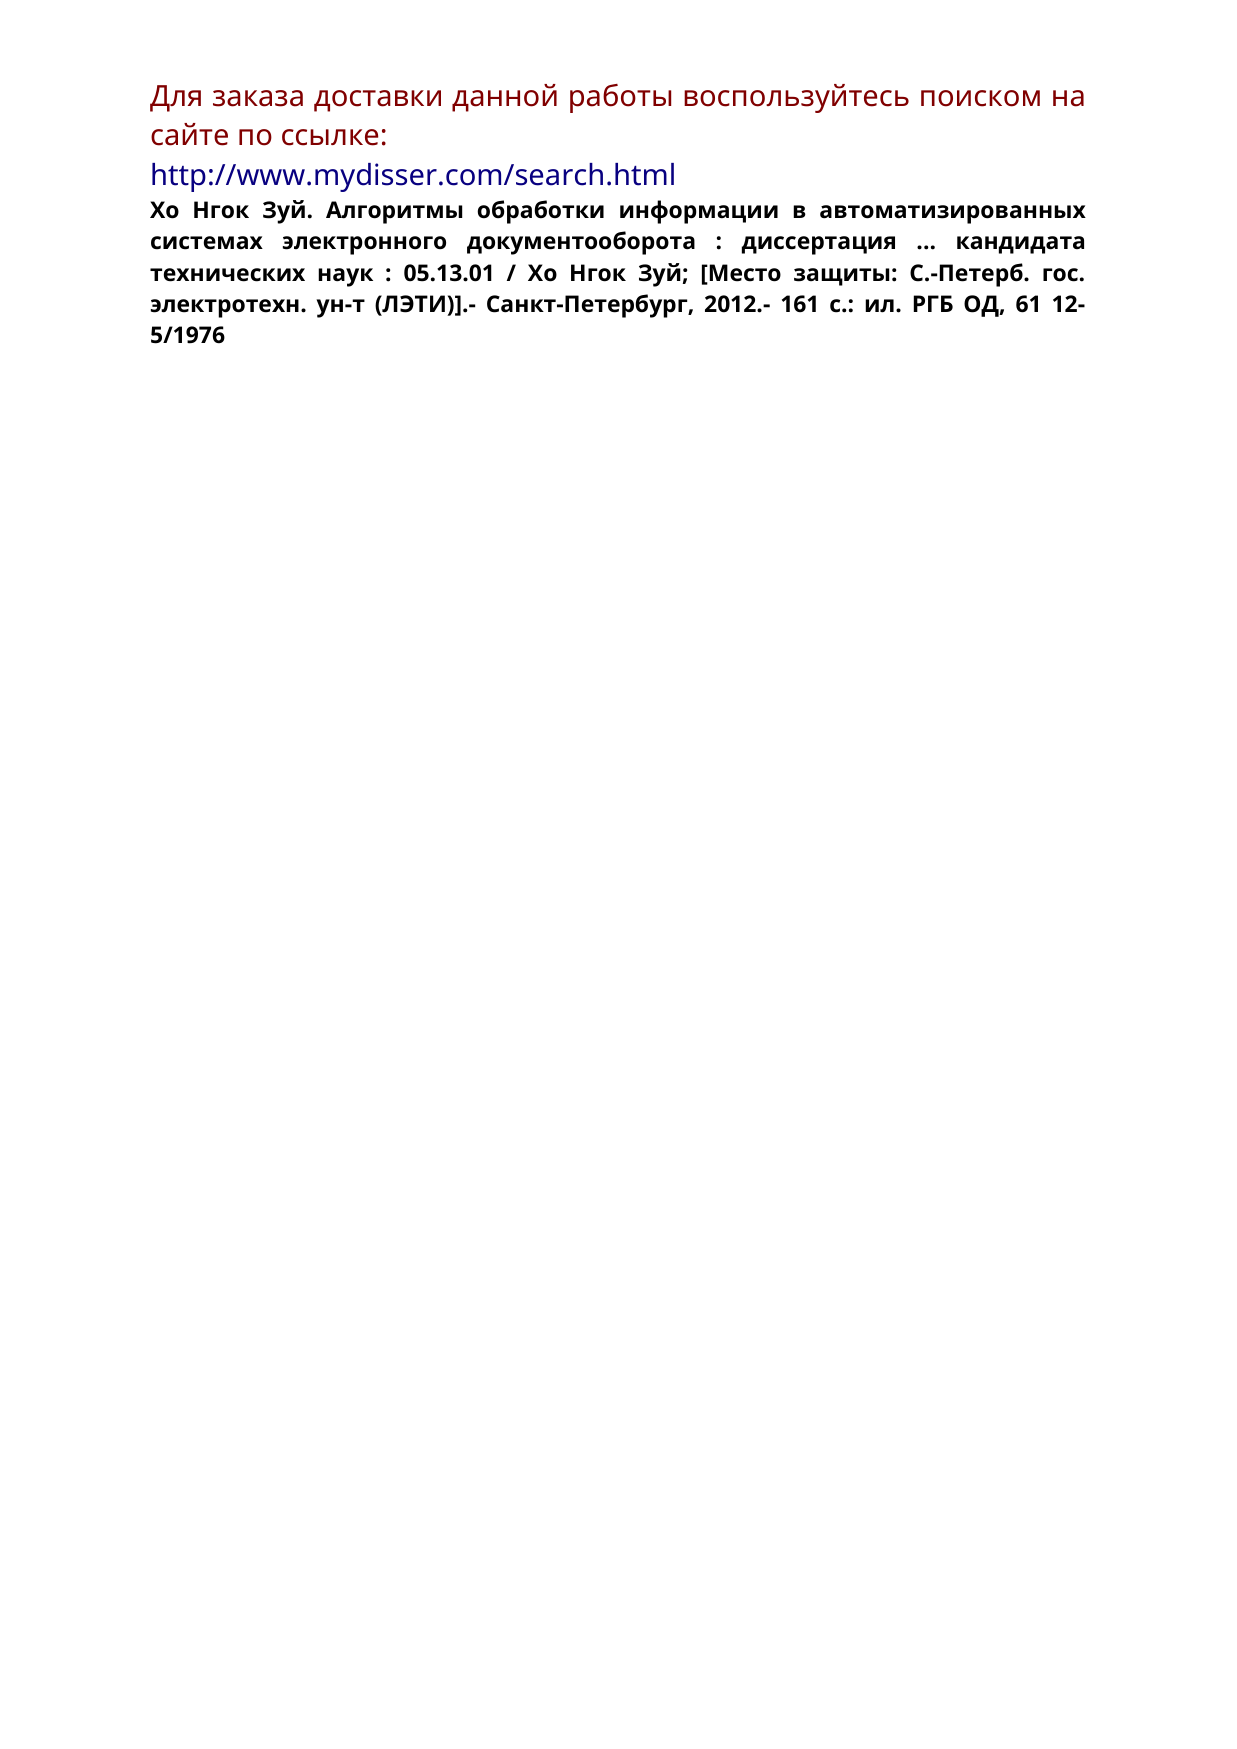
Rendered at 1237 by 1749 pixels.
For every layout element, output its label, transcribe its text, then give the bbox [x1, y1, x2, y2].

text Хо Нгок Зуй. Алгоритмы обработки информации в автоматизированных системах электронного документооборота : диссертация ... кандидата технических наук : 05.13.01 / Хо Нгок Зуй; [Место защиты: С.-Петерб. гос. электротехн. ун-т (ЛЭТИ)].- Санкт-Петербург, 2012.- 161 с.: ил. РГБ ОД, 61 12-5/1976 [150, 194, 1086, 350]
